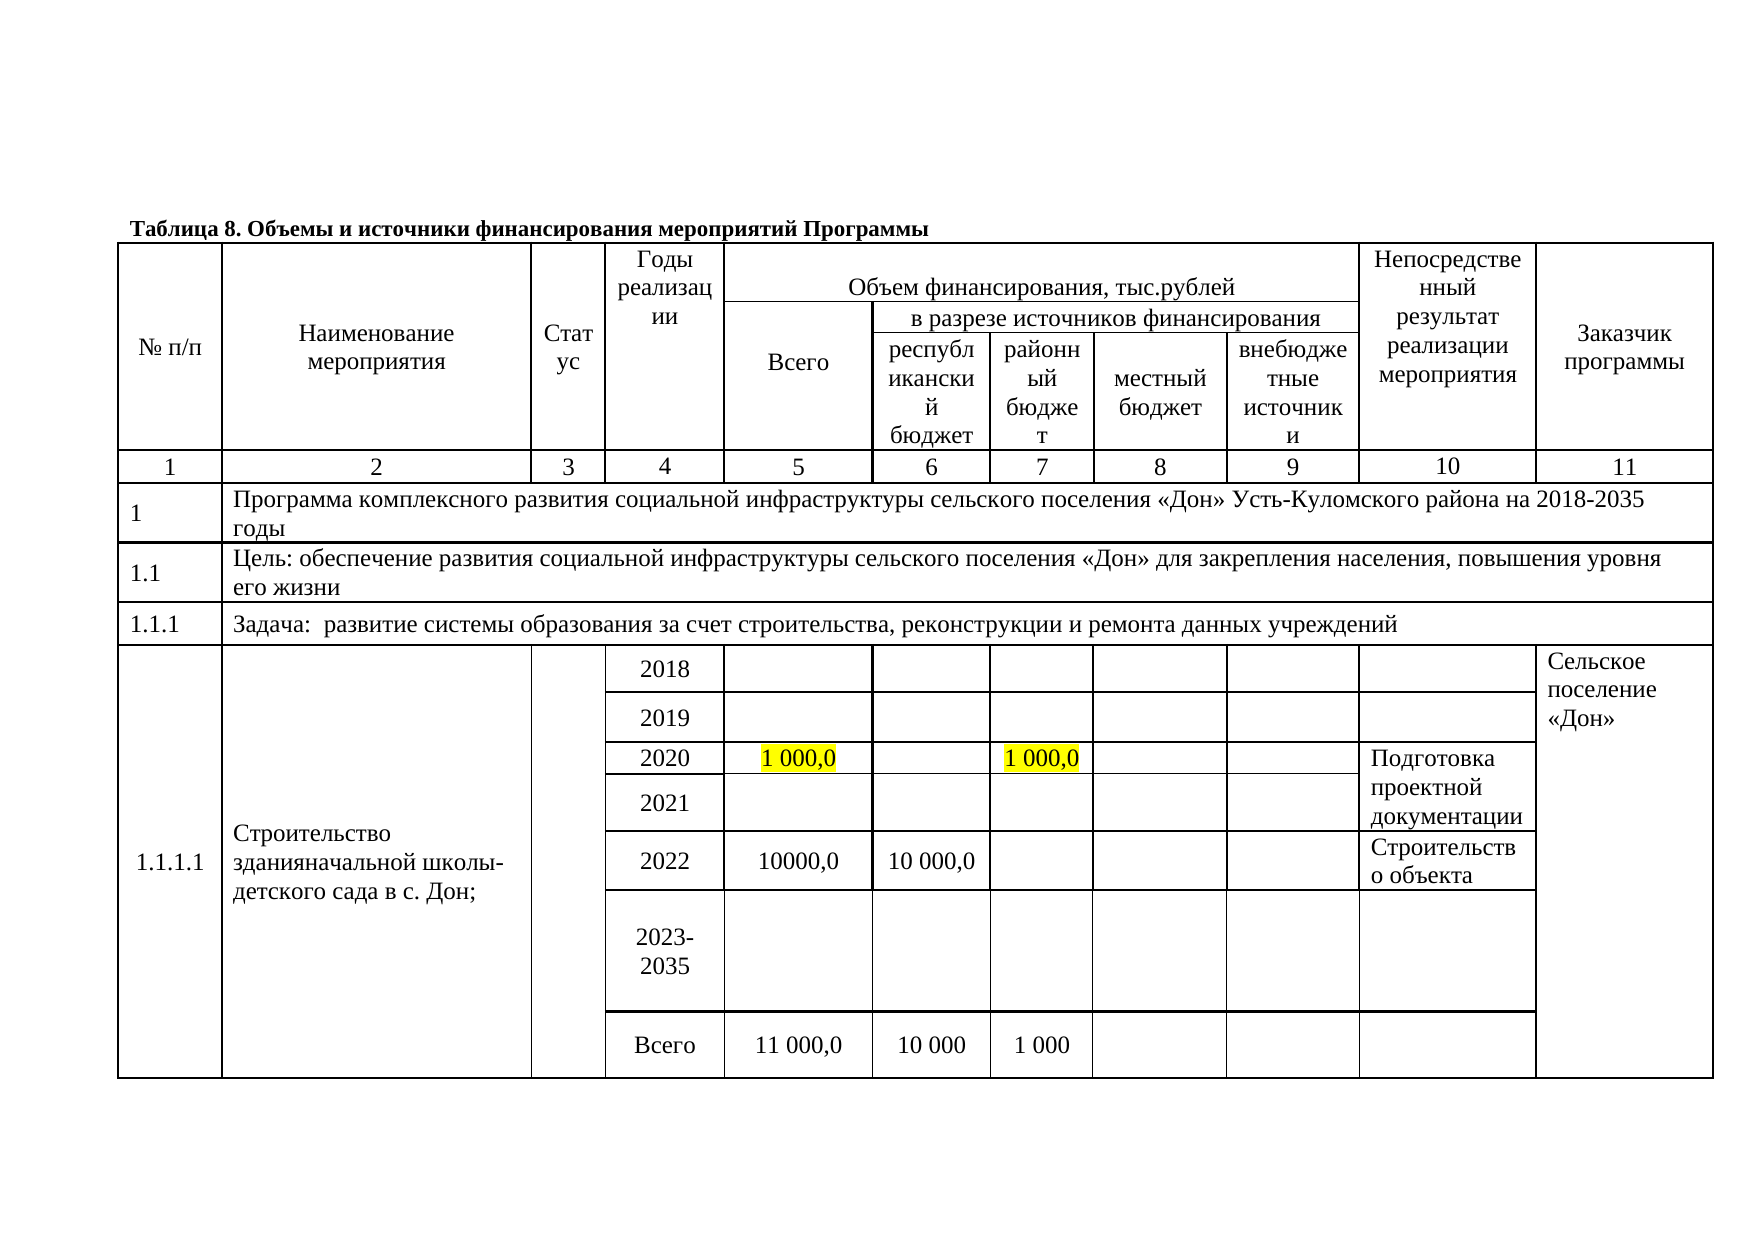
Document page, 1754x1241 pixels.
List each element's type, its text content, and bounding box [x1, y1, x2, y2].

table_cell [991, 646, 1092, 691]
table_cell [874, 693, 989, 741]
table_cell внебюджетные источники [1228, 333, 1358, 449]
table_cell [991, 891, 1092, 1010]
table_header Таблица 8. Объемы и источники финансирования мероприятий Программы [118, 163, 1713, 242]
table_cell [874, 774, 989, 829]
table_cell 10 [1360, 451, 1535, 482]
table_cell 10 000,0 [874, 832, 989, 889]
table_cell [1093, 891, 1226, 1010]
table_cell [1360, 891, 1535, 1010]
table_cell 2 [223, 451, 530, 482]
table_cell [874, 743, 989, 772]
table_cell [1228, 743, 1358, 772]
table_cell Объем финансирования, тыс.рублей [725, 244, 1358, 301]
table_cell Заказчик программы [1537, 244, 1712, 449]
table_cell 11 000,0 [725, 1013, 872, 1077]
table_cell [1228, 832, 1358, 889]
table_cell Непосредственный результат реализации мероприятия [1360, 244, 1535, 449]
table_cell 1 000,0 [725, 743, 871, 772]
table_cell Сельское поселение «Дон» [1537, 646, 1712, 1077]
table_cell 2020 [606, 743, 723, 772]
table_cell Строительство объекта [1360, 832, 1535, 889]
table_cell [1094, 774, 1226, 829]
table_cell 11 [1537, 451, 1712, 482]
table_cell [725, 774, 871, 829]
table_cell [1094, 646, 1226, 691]
table_cell [1094, 693, 1226, 741]
table_cell [1228, 774, 1358, 829]
table_cell Задача: развитие системы образования за счет строительства, реконструкции и ремонта данных учреждений [223, 603, 1712, 644]
table_cell [991, 832, 1092, 889]
table_cell 6 [874, 451, 989, 482]
table_cell Строительство зданияначальной школы-детского сада в с. Дон; [223, 646, 531, 1077]
table_cell [1360, 646, 1535, 691]
table_cell [873, 891, 990, 1010]
table_cell 1 000 [991, 1013, 1092, 1077]
table_cell Цель: обеспечение развития социальной инфраструктуры сельского поселения «Дон» для закрепления населения, повышения уровня его жизни [223, 544, 1712, 601]
table_cell 10000,0 [725, 832, 871, 889]
table_cell 7 [991, 451, 1093, 482]
table_cell 1 [119, 484, 221, 541]
table_cell [725, 646, 871, 691]
table_cell районный бюджет [991, 333, 1093, 449]
table_cell [1360, 1013, 1535, 1077]
table_cell в разрезе источников финансирования [874, 302, 1358, 332]
table_cell 1.1.1.1 [119, 646, 221, 1077]
table_cell 1.1 [119, 544, 221, 601]
table_cell [991, 774, 1092, 829]
table_cell местный бюджет [1095, 333, 1226, 449]
table_cell 1.1.1 [119, 603, 221, 644]
table_cell Всего [606, 1013, 724, 1077]
table_cell [1227, 1013, 1359, 1077]
table_cell [1227, 891, 1359, 1010]
table_cell [991, 693, 1092, 741]
table_cell [874, 646, 989, 691]
table_cell 8 [1095, 451, 1226, 482]
table_cell 2023-2035 [606, 891, 724, 1010]
table_cell 10 000 [873, 1013, 990, 1077]
table_cell [1228, 693, 1358, 741]
table_cell [725, 693, 871, 741]
table_cell Статус [532, 244, 604, 449]
table_cell [725, 891, 872, 1010]
table_cell 2018 [606, 646, 723, 691]
table_cell Годы реализации [606, 244, 723, 449]
table_cell 1 000,0 [991, 743, 1092, 772]
table_cell № п/п [119, 244, 221, 449]
table_cell [1094, 743, 1226, 772]
table_cell 5 [725, 451, 871, 482]
table_cell [1094, 832, 1226, 889]
table_cell Программа комплексного развития социальной инфраструктуры сельского поселения «Дон» Усть-Куломского района на 2018-2035 годы [223, 484, 1712, 541]
table_cell Подготовка проектной документации [1360, 743, 1535, 829]
table_cell [532, 646, 605, 1077]
table_cell [1360, 693, 1535, 741]
table_cell республиканский бюджет [874, 333, 989, 449]
table_cell 2021 [606, 775, 723, 829]
table_cell 1 [119, 451, 221, 482]
table_cell 2019 [606, 693, 723, 741]
table_cell Всего [725, 302, 871, 449]
table_cell 2022 [606, 832, 723, 889]
table_cell Наименование мероприятия [223, 244, 530, 449]
table_cell [1228, 646, 1358, 691]
table_cell [1093, 1013, 1226, 1077]
table_cell 3 [532, 451, 604, 482]
table_cell 9 [1228, 451, 1358, 482]
table_cell 4 [606, 451, 723, 482]
